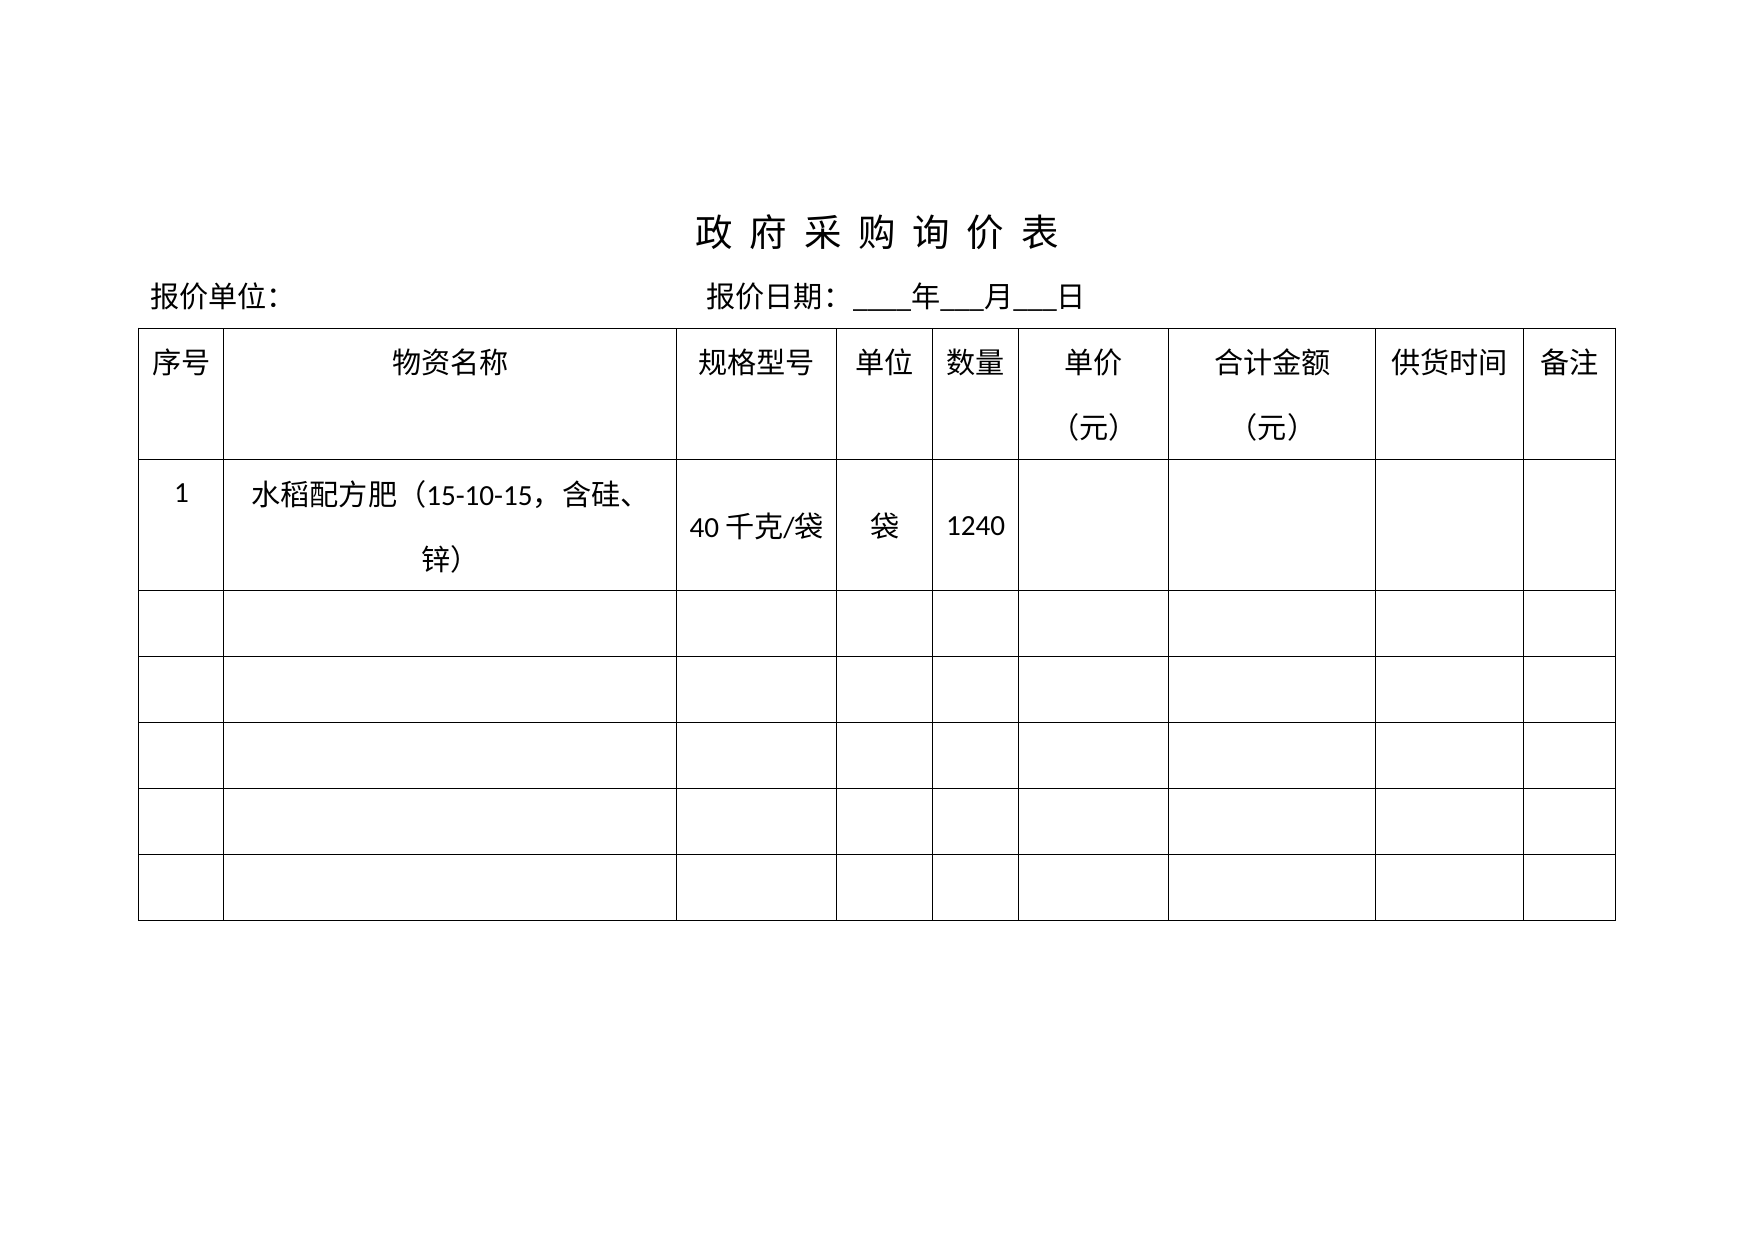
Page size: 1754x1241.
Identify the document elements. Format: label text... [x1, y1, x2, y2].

table_cell [677, 591, 836, 656]
table_cell 1 [139, 460, 223, 590]
table_cell [933, 789, 1018, 854]
table_cell [139, 723, 223, 788]
table_cell [1376, 855, 1523, 920]
table_cell [1169, 855, 1375, 920]
table_cell [1524, 591, 1615, 656]
table_header 规格型号 [677, 329, 836, 459]
table_cell [1524, 855, 1615, 920]
table_cell [837, 789, 932, 854]
table_cell [837, 855, 932, 920]
table_cell [1169, 723, 1375, 788]
table_header 单位 [837, 329, 932, 459]
table_cell [933, 723, 1018, 788]
table_cell [933, 855, 1018, 920]
table_cell [677, 855, 836, 920]
table_cell [837, 591, 932, 656]
table_header 备注 [1524, 329, 1615, 459]
table_header 合计金额（元） [1169, 329, 1375, 459]
table_cell [1376, 460, 1523, 590]
table_cell [1169, 460, 1375, 590]
table_cell [1376, 723, 1523, 788]
table_cell [1376, 789, 1523, 854]
text 报价单位： 报价日期：____年___月___日 [150, 263, 1604, 328]
table_cell [837, 657, 932, 722]
table_cell [677, 723, 836, 788]
table_cell [1019, 789, 1168, 854]
table_cell 40千克/袋 [677, 460, 836, 590]
table_cell 1240 [933, 460, 1018, 590]
table_header 数量 [933, 329, 1018, 459]
table_cell [1376, 657, 1523, 722]
table_cell [1169, 657, 1375, 722]
table_cell [139, 855, 223, 920]
table_cell [224, 591, 676, 656]
table_cell [1019, 591, 1168, 656]
table_cell [224, 723, 676, 788]
table_cell [1169, 591, 1375, 656]
table_cell [677, 657, 836, 722]
table_cell [933, 591, 1018, 656]
table_header 物资名称 [224, 329, 676, 459]
table_cell [1169, 789, 1375, 854]
table_cell [1376, 591, 1523, 656]
table_cell [933, 657, 1018, 722]
table_cell [1019, 855, 1168, 920]
table_cell [224, 855, 676, 920]
table_header 序号 [139, 329, 223, 459]
table_cell [677, 789, 836, 854]
text 政 府 采 购 询 价 表 [150, 198, 1604, 263]
table_cell [1524, 460, 1615, 590]
table_cell [1019, 657, 1168, 722]
table_cell [1524, 789, 1615, 854]
table_cell [139, 789, 223, 854]
table_cell [837, 723, 932, 788]
table_cell [1019, 460, 1168, 590]
table_header 供货时间 [1376, 329, 1523, 459]
table_header 单价（元） [1019, 329, 1168, 459]
table_cell [1019, 723, 1168, 788]
table_cell [1524, 657, 1615, 722]
table_cell [139, 591, 223, 656]
table_cell [1524, 723, 1615, 788]
table_cell 水稻配方肥（15-10-15，含硅、锌） [224, 460, 676, 590]
table_cell [224, 657, 676, 722]
table_cell [139, 657, 223, 722]
table_cell [224, 789, 676, 854]
table_cell 袋 [837, 460, 932, 590]
